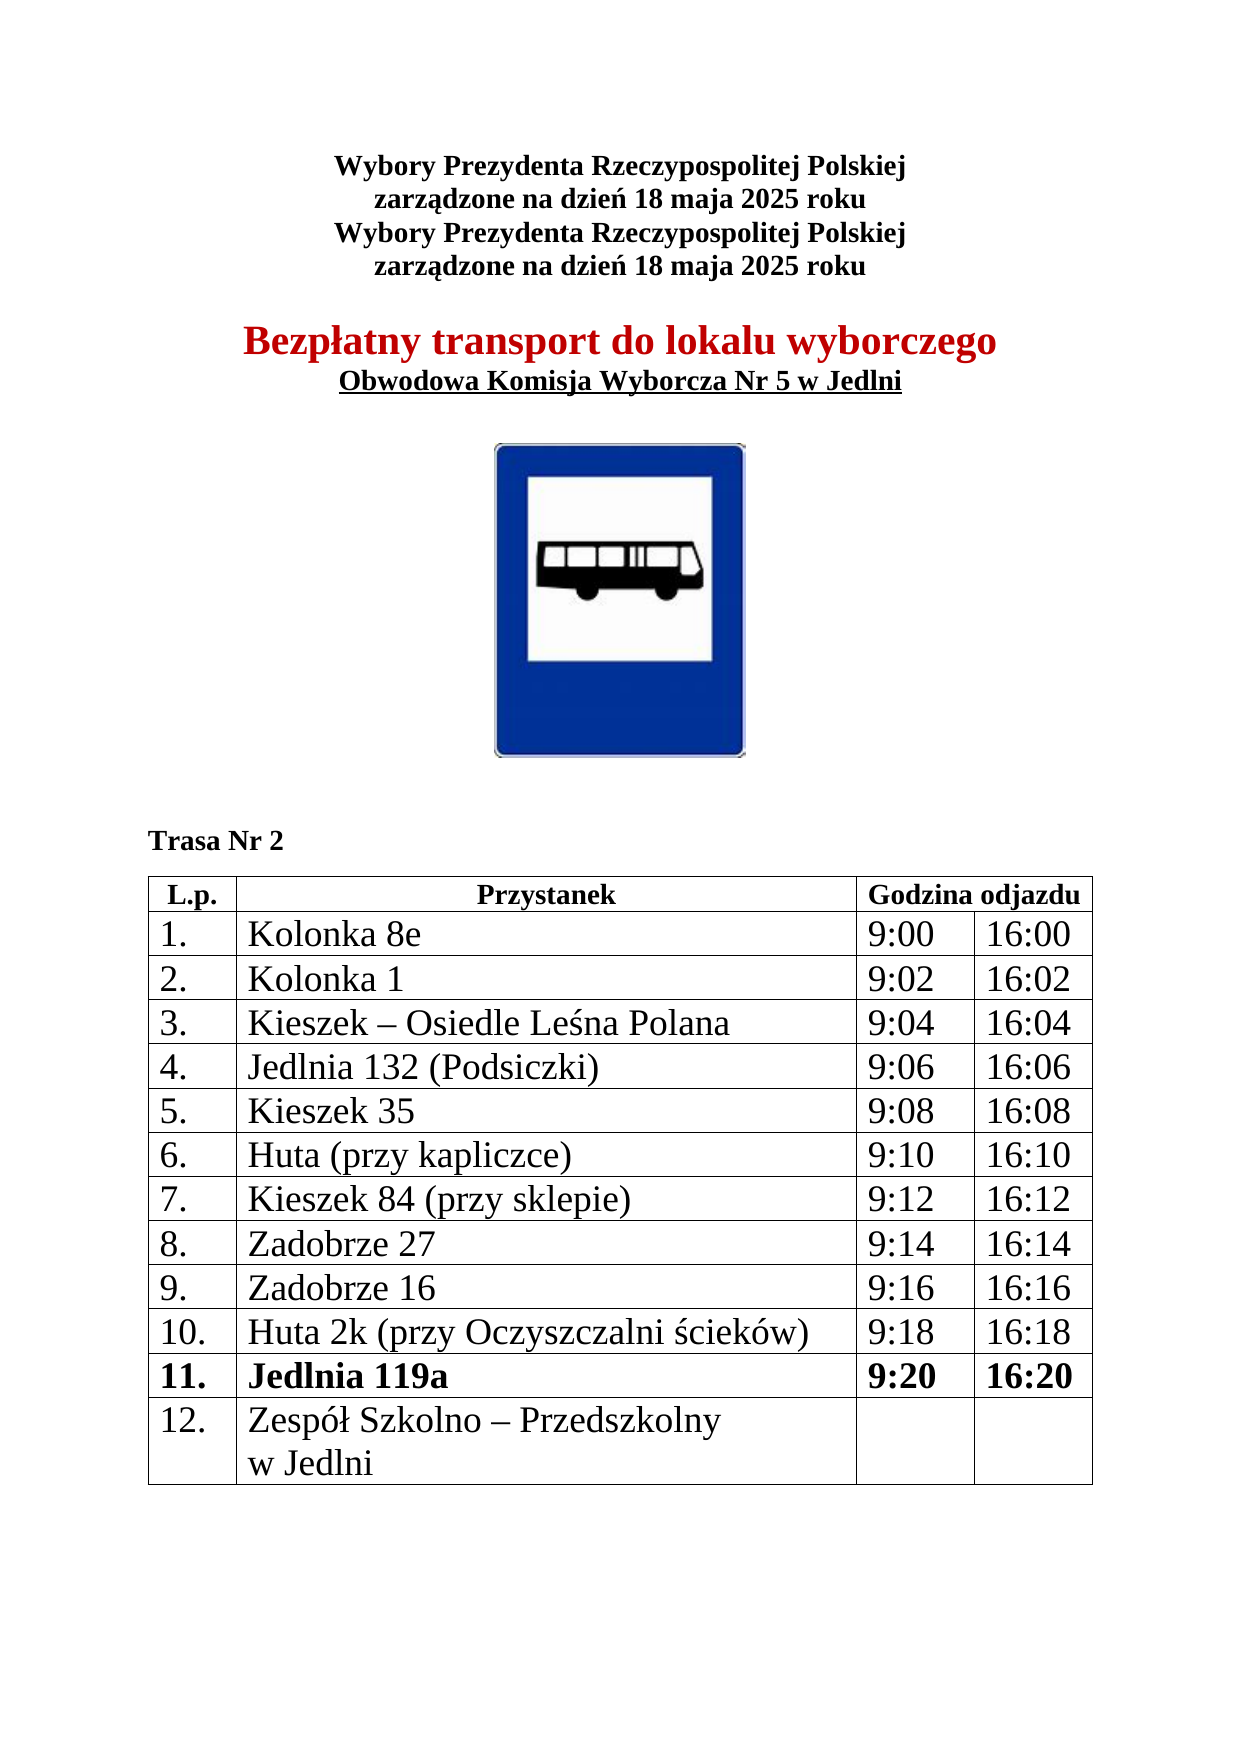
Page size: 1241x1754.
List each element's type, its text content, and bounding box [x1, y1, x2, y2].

table_cell 9:02 [857, 956, 974, 999]
table_cell Zadobrze 16 [237, 1265, 856, 1308]
table_cell [975, 1398, 1092, 1484]
table_cell 9:20 [857, 1354, 974, 1397]
table_cell 9:18 [857, 1309, 974, 1352]
title Bezpłatny transport do lokalu wyborczego [148, 315, 1093, 363]
table_cell Zespół Szkolno – Przedszkolny w Jedlni [237, 1398, 856, 1484]
table_cell 11. [149, 1354, 236, 1397]
table_cell Jedlnia 119a [237, 1354, 856, 1397]
table_cell 16:02 [975, 956, 1092, 999]
table_cell [857, 1398, 974, 1484]
table_cell Huta (przy kapliczce) [237, 1133, 856, 1176]
table_cell 9:08 [857, 1089, 974, 1132]
table_cell 16:04 [975, 1000, 1092, 1043]
title Wybory Prezydenta Rzeczypospolitej Polskiej [148, 215, 1093, 248]
table_cell 1. [149, 912, 236, 955]
table_cell 4. [149, 1044, 236, 1087]
table_cell 2. [149, 956, 236, 999]
table_cell Zadobrze 27 [237, 1221, 856, 1264]
table_cell Kieszek 84 (przy sklepie) [237, 1177, 856, 1220]
table_cell Huta 2k (przy Oczyszczalni ścieków) [237, 1309, 856, 1352]
text Trasa Nr 2 [148, 823, 1093, 857]
table_cell 16:08 [975, 1089, 1092, 1132]
table_cell Kieszek – Osiedle Leśna Polana [237, 1000, 856, 1043]
table_header Godzina odjazdu [857, 877, 1092, 911]
table_cell 12. [149, 1398, 236, 1484]
table_cell 9:10 [857, 1133, 974, 1176]
table_cell 7. [149, 1177, 236, 1220]
table_cell 9:16 [857, 1265, 974, 1308]
table_cell 5. [149, 1089, 236, 1132]
table_cell 8. [149, 1221, 236, 1264]
table_cell 16:14 [975, 1221, 1092, 1264]
table_cell 16:18 [975, 1309, 1092, 1352]
table_header L.p. [149, 877, 236, 911]
table_cell 16:00 [975, 912, 1092, 955]
table_cell 9:06 [857, 1044, 974, 1087]
title zarządzone na dzień 18 maja 2025 roku [148, 248, 1093, 282]
table_cell 16:20 [975, 1354, 1092, 1397]
table_cell 16:06 [975, 1044, 1092, 1087]
table_cell 16:16 [975, 1265, 1092, 1308]
table_cell 9:12 [857, 1177, 974, 1220]
table_cell 3. [149, 1000, 236, 1043]
table_cell 10. [149, 1309, 236, 1352]
table_cell 9. [149, 1265, 236, 1308]
table_header Przystanek [237, 877, 856, 911]
table_cell 9:14 [857, 1221, 974, 1264]
title zarządzone na dzień 18 maja 2025 roku [148, 181, 1093, 215]
table_cell 9:04 [857, 1000, 974, 1043]
title Wybory Prezydenta Rzeczypospolitej Polskiej [148, 148, 1093, 181]
picture [494, 443, 746, 758]
title Obwodowa Komisja Wyborcza Nr 5 w Jedlni [148, 363, 1093, 397]
table_cell 6. [149, 1133, 236, 1176]
table_cell 16:12 [975, 1177, 1092, 1220]
table_cell 16:10 [975, 1133, 1092, 1176]
table_cell Jedlnia 132 (Podsiczki) [237, 1044, 856, 1087]
table_cell 9:00 [857, 912, 974, 955]
table_cell Kieszek 35 [237, 1089, 856, 1132]
table_cell Kolonka 1 [237, 956, 856, 999]
table_cell Kolonka 8e [237, 912, 856, 955]
